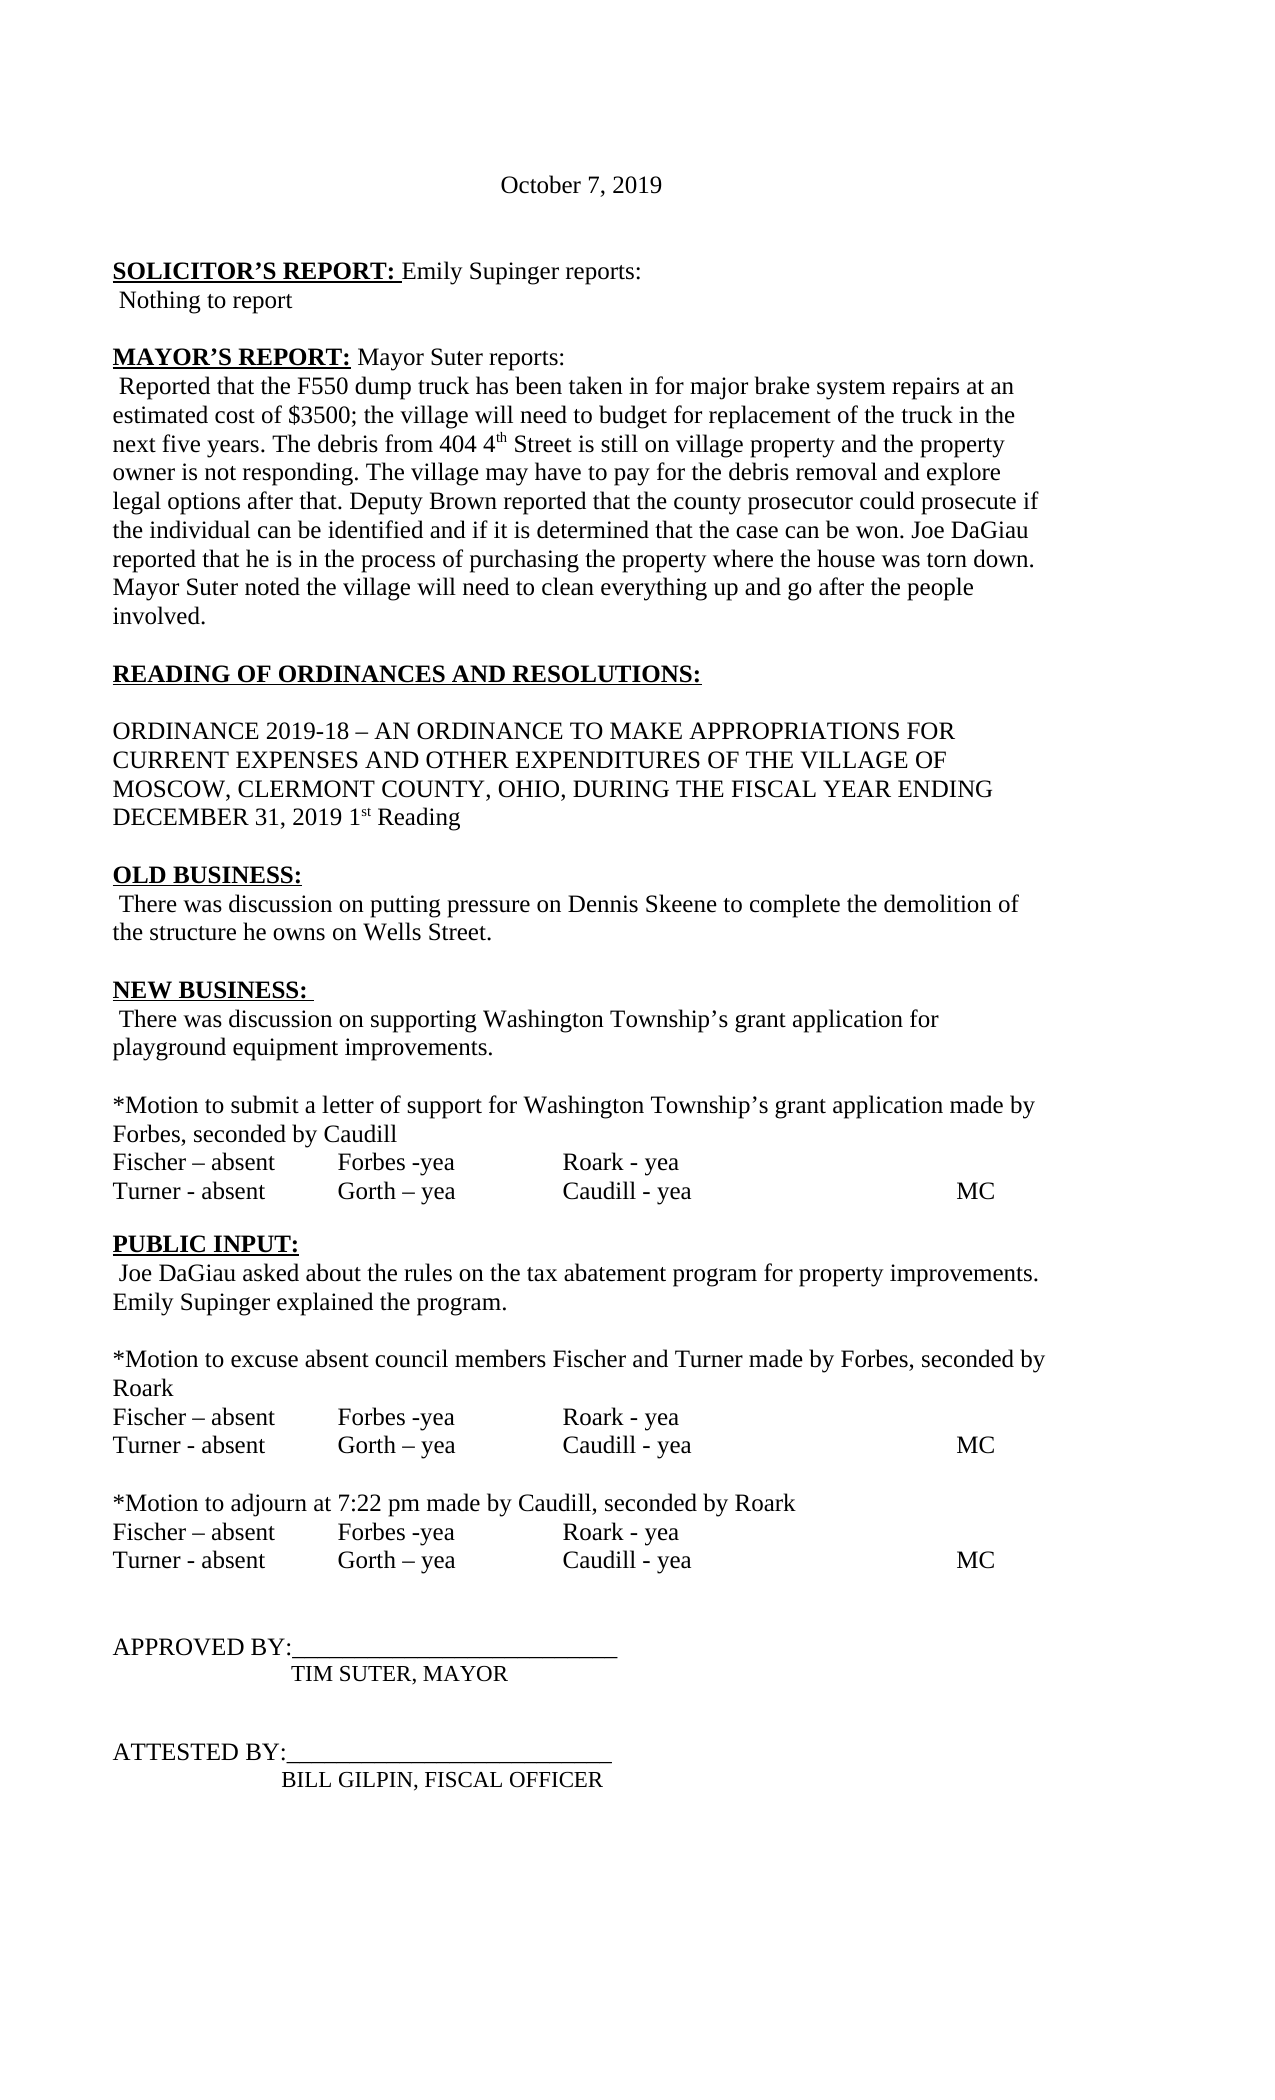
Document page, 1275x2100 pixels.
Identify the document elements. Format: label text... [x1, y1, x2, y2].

text Joe DaGiau asked about the rules on the tax abatement program for property improvements. Emily Supinger explained the program. [112, 1258, 1050, 1315]
text SOLICITOR’S REPORT: Emily Supinger reports: [112, 256, 1050, 285]
text MAYOR’S REPORT: Mayor Suter reports: [112, 342, 1050, 371]
text Turner - absent Gorth – yea Caudill - yea MC [112, 1430, 1050, 1459]
text There was discussion on putting pressure on Dennis Skeene to complete the demolition of the structure he owns on Wells Street. [112, 889, 1050, 946]
text NEW BUSINESS: [112, 975, 1050, 1004]
text APPROVED BY:__________________________ [112, 1632, 1050, 1660]
text Turner - absent Gorth – yea Caudill - yea MC [112, 1176, 1050, 1205]
text October 7, 2019 [112, 170, 1050, 199]
text BILL GILPIN, FISCAL OFFICER [112, 1766, 1050, 1792]
text *Motion to adjourn at 7:22 pm made by Caudill, seconded by Roark [112, 1488, 1050, 1517]
text ATTESTED BY:__________________________ [112, 1737, 1050, 1766]
text TIM SUTER, MAYOR [112, 1660, 1050, 1687]
text ORDINANCE 2019-18 – AN ORDINANCE TO MAKE APPROPRIATIONS FOR CURRENT EXPENSES AND OTHER EXPENDITURES OF THE VILLAGE OF MOSCOW, CLERMONT COUNTY, OHIO, DURING THE FISCAL YEAR ENDING DECEMBER 31, 2019 1st Reading [112, 716, 1050, 831]
text PUBLIC INPUT: [112, 1229, 1050, 1258]
text Fischer – absent Forbes -yea Roark - yea [112, 1517, 1050, 1545]
text *Motion to excuse absent council members Fischer and Turner made by Forbes, seconded by Roark [112, 1344, 1050, 1402]
text *Motion to submit a letter of support for Washington Township’s grant application made by Forbes, seconded by Caudill [112, 1090, 1050, 1147]
text OLD BUSINESS: [112, 860, 1050, 889]
text Nothing to report [112, 285, 1050, 314]
text Fischer – absent Forbes -yea Roark - yea [112, 1402, 1050, 1430]
text Fischer – absent Forbes -yea Roark - yea [112, 1147, 1050, 1176]
text There was discussion on supporting Washington Township’s grant application for playground equipment improvements. [112, 1004, 1050, 1061]
text READING OF ORDINANCES AND RESOLUTIONS: [112, 659, 1050, 687]
text Turner - absent Gorth – yea Caudill - yea MC [112, 1545, 1050, 1574]
text Reported that the F550 dump truck has been taken in for major brake system repairs at an estimated cost of $3500; the village will need to budget for replacement of the truck in the next five years. The debris from 404 4th Street is still on village property and the property owner is not responding. The village may have to pay for the debris removal and explore legal options after that. Deputy Brown reported that the county prosecutor could prosecute if the individual can be identified and if it is determined that the case can be won. Joe DaGiau reported that he is in the process of purchasing the property where the house was torn down. Mayor Suter noted the village will need to clean everything up and go after the people involved. [112, 371, 1050, 630]
